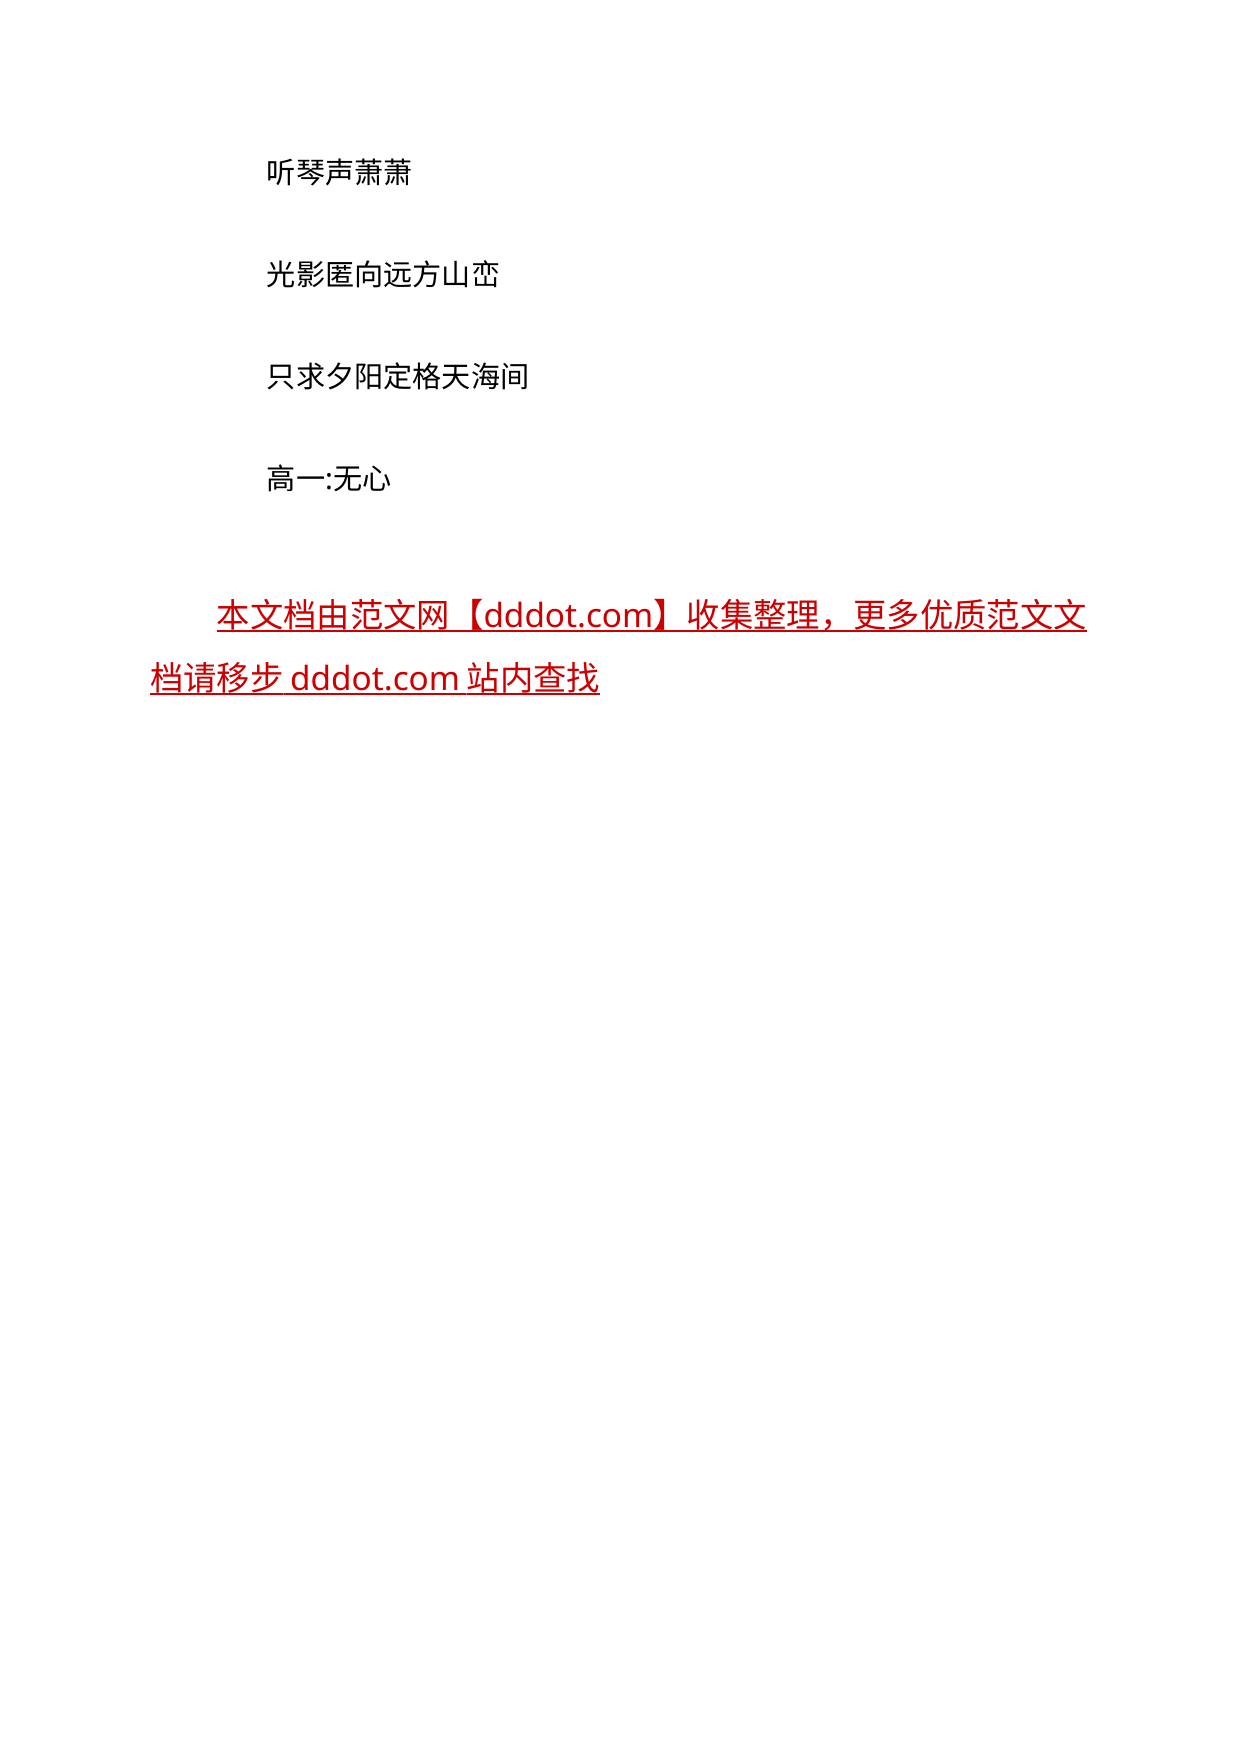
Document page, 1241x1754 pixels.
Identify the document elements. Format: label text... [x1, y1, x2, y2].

text 本文档由范文网【dddot.com】收集整理，更多优质范文文档请移步dddot.com站内查找 [150, 588, 1090, 700]
text 高一:无心 [150, 455, 1090, 498]
text 光影匿向远方山峦 [150, 252, 1090, 294]
text 只求夕阳定格天海间 [150, 353, 1090, 396]
text 听琴声萧萧 [150, 150, 1090, 192]
